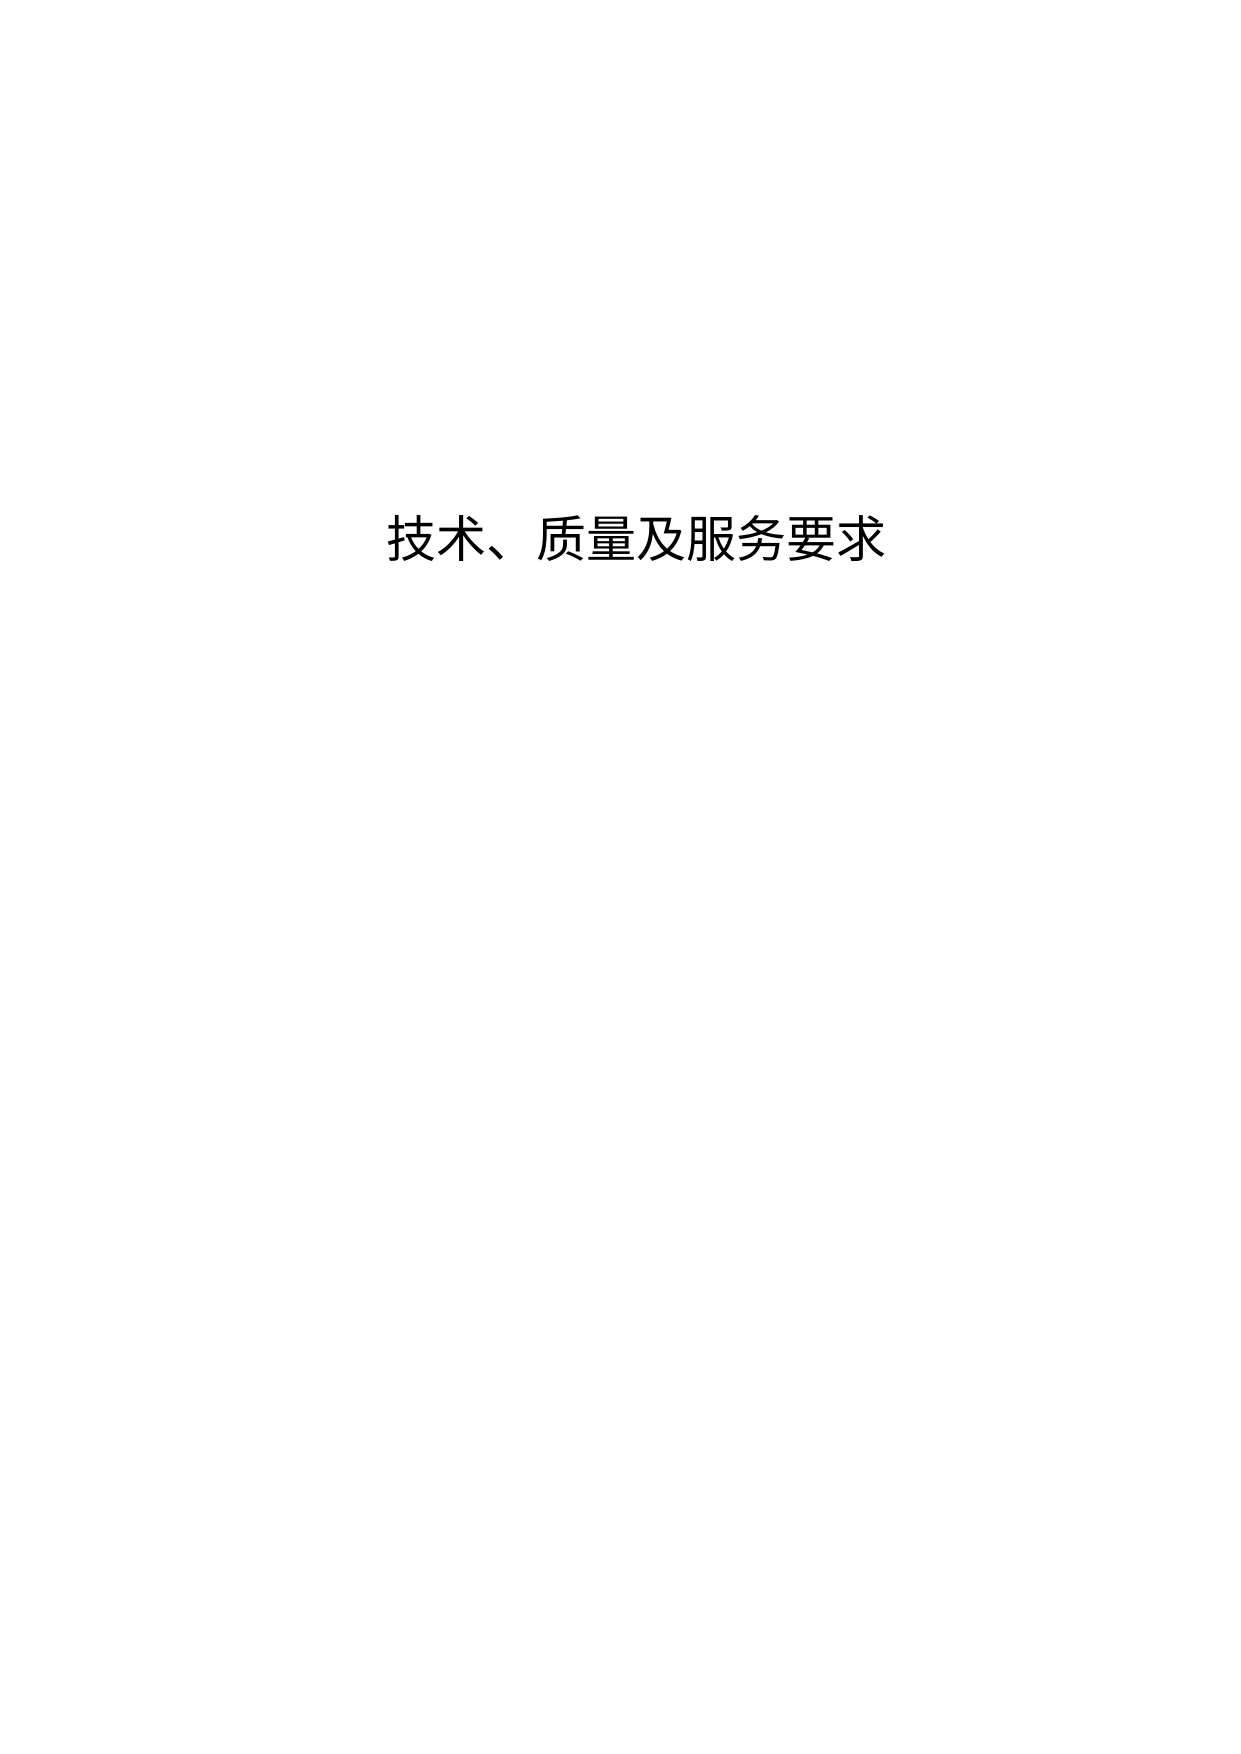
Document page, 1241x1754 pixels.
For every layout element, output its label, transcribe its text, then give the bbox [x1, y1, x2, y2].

text 技术、质量及服务要求 [187, 487, 1084, 584]
